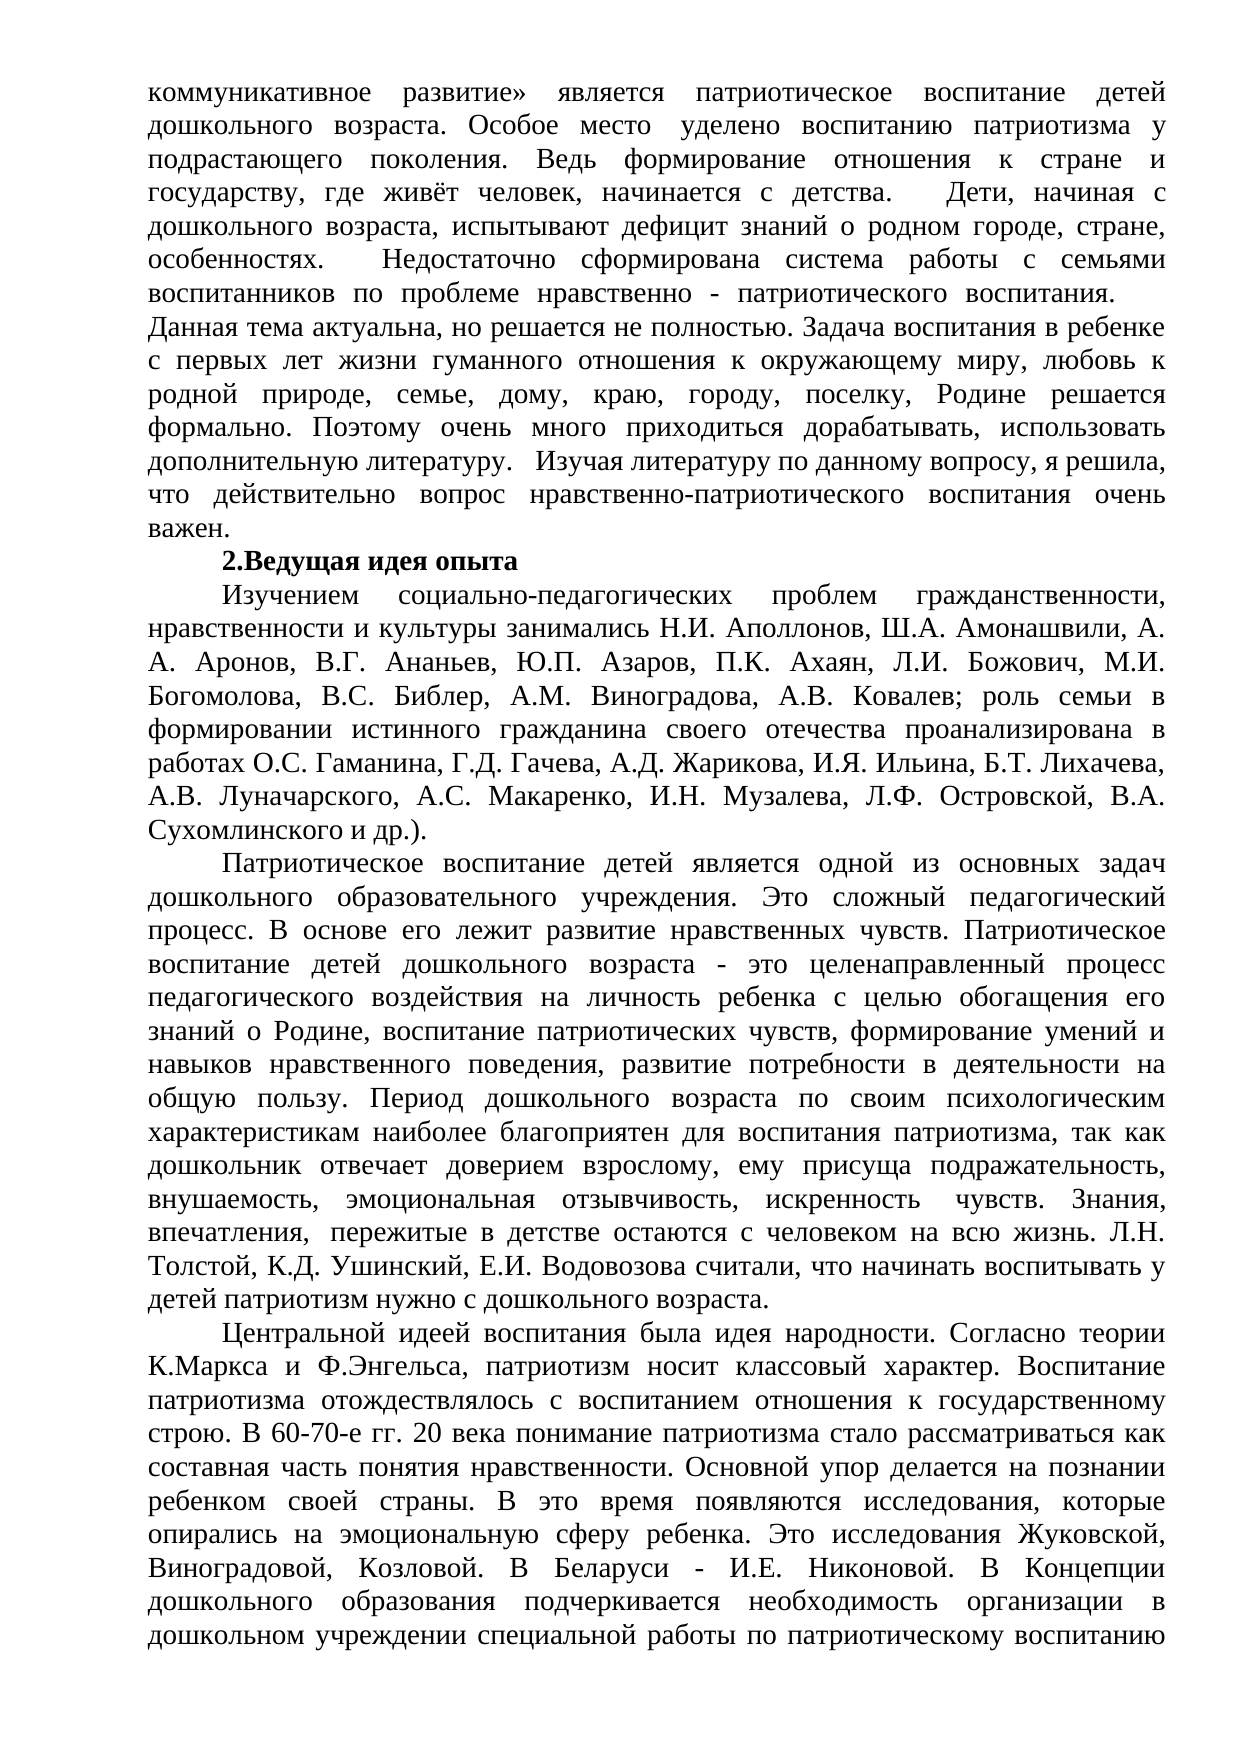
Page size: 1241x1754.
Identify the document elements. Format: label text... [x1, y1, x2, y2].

text 2.Ведущая идея опыта [148, 543, 1167, 577]
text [148, 1315, 1167, 1650]
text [148, 74, 1167, 543]
text Патриотическое воспитание детей является одной из основных задач дошкольного образовательного учреждения. Это сложный педагогический процесс. В основе его лежит развитие нравственных чувств. Патриотическое воспитание детей дошкольного возраста - это целенаправленный процесс педагогического воздействия на личность ребенка с целью обогащения его знаний о Родине, воспитание патриотических чувств, формирование умений и навыков нравственного поведения, развитие потребности в деятельности на общую пользу. Период дошкольного возраста по своим психологическим характеристикам наиболее благоприятен для воспитания патриотизма, так как дошкольник отвечает доверием взрослому, ему присуща подражательность, внушаемость, эмоциональная отзывчивость, искренность чувств. Знания, впечатления, пережитые в детстве остаются с человеком на всю жизнь. Л.Н. Толстой, К.Д. Ушинский, Е.И. Водовозова считали, что начинать воспитывать у детей патриотизм нужно с дошкольного возраста. [148, 845, 1167, 1315]
text Изучением социально-педагогических проблем гражданственности, нравственности и культуры занимались Н.И. Аполлонов, Ш.А. Амонашвили, А. А. Аронов, В.Г. Ананьев, Ю.П. Азаров, П.К. Ахаян, Л.И. Божович, М.И. Богомолова, B.C. Библер, A.M. Виноградова, А.В. Ковалев; роль семьи в формировании истинного гражданина своего отечества проанализирована в работах О.С. Гаманина, Г.Д. Гачева, А.Д. Жарикова, И.Я. Ильина, Б.Т. Лихачева, А.В. Луначарского, А.С. Макаренко, И.Н. Музалева, Л.Ф. Островской, В.А. Сухомлинского и др.). [148, 577, 1167, 845]
